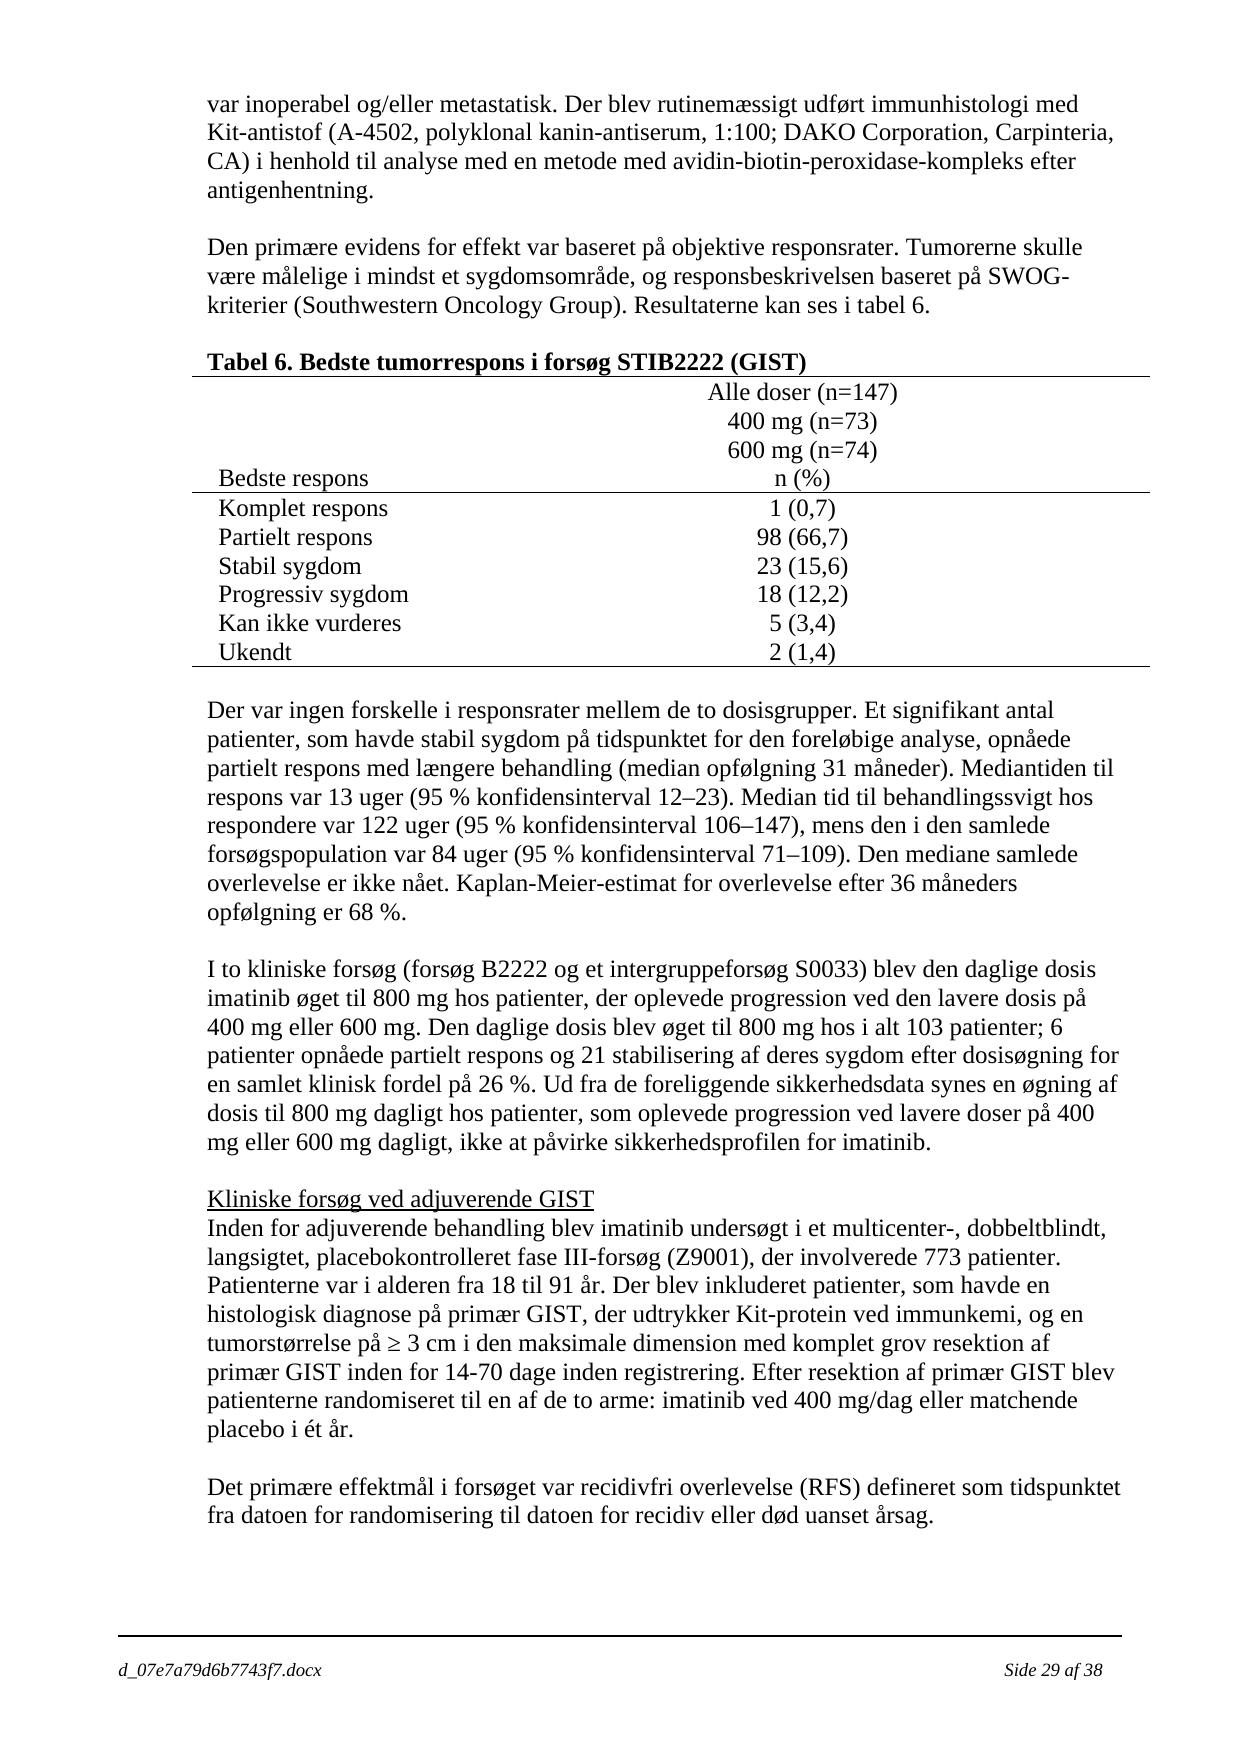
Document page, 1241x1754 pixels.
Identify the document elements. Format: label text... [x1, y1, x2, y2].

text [207, 89, 1122, 204]
text Den primære evidens for effekt var baseret på objektive responsrater. Tumorerne skulle være målelige i mindst et sygdomsområde, og responsbeskrivelsen baseret på SWOG-kriterier (Southwestern Oncology Group). Resultaterne kan ses i tabel 6. [207, 232, 1122, 319]
text Der var ingen forskelle i responsrater mellem de to dosisgrupper. Et signifikant antal patienter, som havde stabil sygdom på tidspunktet for den foreløbige analyse, opnåede partielt respons med længere behandling (median opfølgning 31 måneder). Mediantiden til respons var 13 uger (95 % konfidensinterval 12–23). Median tid til behandlingssvigt hos respondere var 122 uger (95 % konfidensinterval 106–147), mens den i den samlede forsøgspopulation var 84 uger (95 % konfidensinterval 71–109). Den mediane samlede overlevelse er ikke nået. Kaplan-Meier-estimat for overlevelse efter 36 måneders opfølgning er 68 %. [207, 696, 1122, 926]
table_cell 2 (1,4) [440, 637, 1150, 666]
text Det primære effektmål i forsøget var recidivfri overlevelse (RFS) defineret som tidspunktet fra datoen for randomisering til datoen for recidiv eller død uanset årsag. [207, 1472, 1122, 1529]
table_cell Ukendt [192, 637, 439, 666]
table_cell Stabil sygdom [192, 551, 439, 579]
table_cell 18 (12,2) [440, 580, 1150, 608]
text Kliniske forsøg ved adjuverende GIST [207, 1184, 1122, 1213]
table_cell Progressiv sygdom [192, 580, 439, 608]
table_cell 98 (66,7) [440, 522, 1150, 551]
text Tabel 6. Bedste tumorrespons i forsøg STIB2222 (GIST) [207, 347, 1122, 376]
table_cell Kan ikke vurderes [192, 608, 439, 637]
table_header Alle doser (n=147) 400 mg (n=73) 600 mg (n=74) n (%) [440, 377, 1150, 492]
table_cell Komplet respons [192, 493, 439, 522]
text Inden for adjuverende behandling blev imatinib undersøgt i et multicenter-, dobbeltblindt, langsigtet, placebokontrolleret fase III-forsøg (Z9001), der involverede 773 patienter. Patienterne var i alderen fra 18 til 91 år. Der blev inkluderet patienter, som havde en histologisk diagnose på primær GIST, der udtrykker Kit-protein ved immunkemi, og en tumorstørrelse på ≥ 3 cm i den maksimale dimension med komplet grov resektion af primær GIST inden for 14-70 dage inden registrering. Efter resektion af primær GIST blev patienterne randomiseret til en af de to arme: imatinib ved 400 mg/dag eller matchende placebo i ét år. [207, 1213, 1122, 1443]
text I to kliniske forsøg (forsøg B2222 og et intergruppeforsøg S0033) blev den daglige dosis imatinib øget til 800 mg hos patienter, der oplevede progression ved den lavere dosis på 400 mg eller 600 mg. Den daglige dosis blev øget til 800 mg hos i alt 103 patienter; 6 patienter opnåede partielt respons og 21 stabilisering af deres sygdom efter dosisøgning for en samlet klinisk fordel på 26 %. Ud fra de foreliggende sikkerhedsdata synes en øgning af dosis til 800 mg dagligt hos patienter, som oplevede progression ved lavere doser på 400 mg eller 600 mg dagligt, ikke at påvirke sikkerhedsprofilen for imatinib. [207, 954, 1122, 1156]
table_cell 23 (15,6) [440, 551, 1150, 579]
table_cell 1 (0,7) [440, 493, 1150, 522]
table_header Bedste respons [192, 377, 439, 492]
table_cell Partielt respons [192, 522, 439, 551]
table_cell 5 (3,4) [440, 608, 1150, 637]
